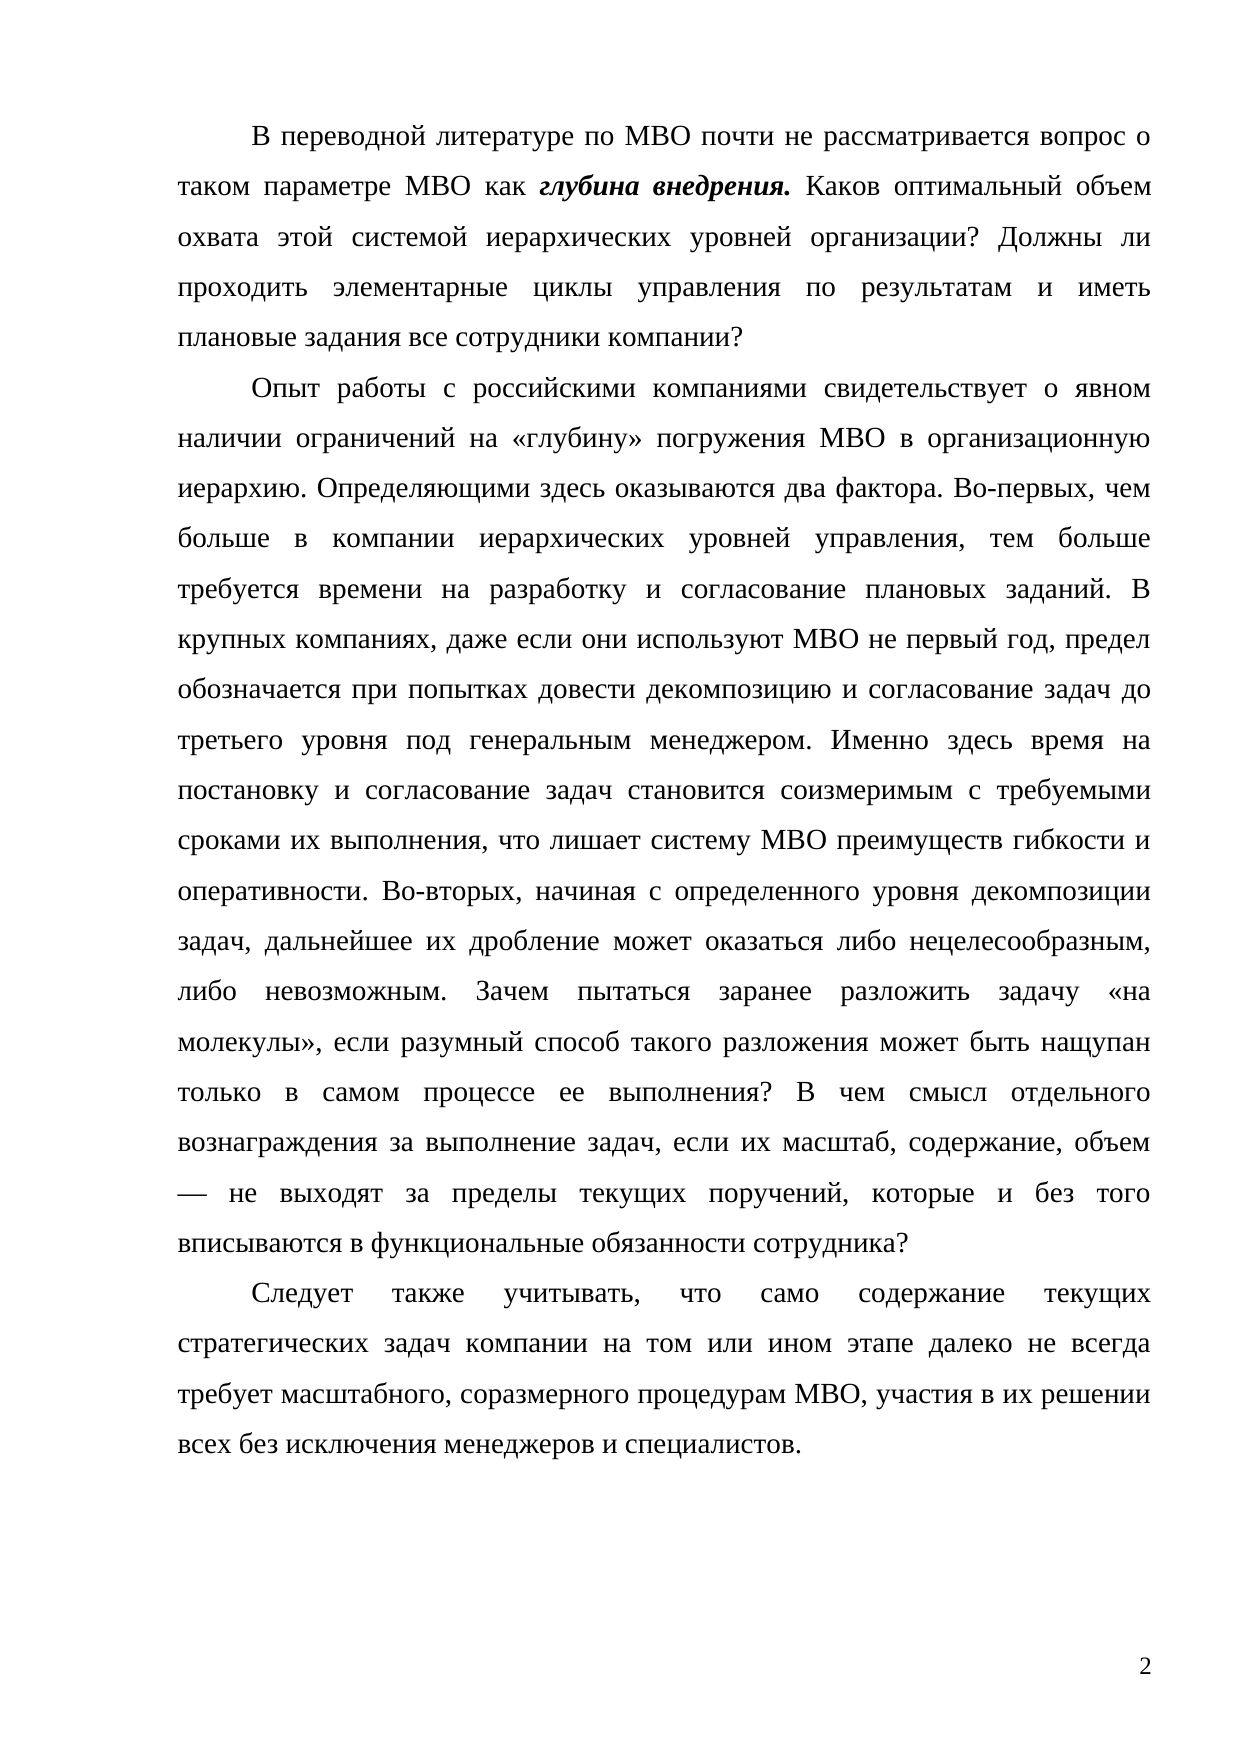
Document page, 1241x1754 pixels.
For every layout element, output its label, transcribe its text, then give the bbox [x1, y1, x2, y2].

text В переводной литературе по МВО почти не рассматривается вопрос о таком параметре МВО как глубина внедрения. Каков оптимальный объем охвата этой системой иерархических уровней организации? Должны ли проходить элементарные циклы управления по результатам и иметь плановые задания все сотрудники компании? [177, 118, 1152, 353]
text Следует также учитывать, что само содержание текущих стратегических задач компании на том или ином этапе далеко не всегда требует масштабного, соразмерного процедурам МВО, участия в их решении всех без исключения менеджеров и специалистов. [177, 1275, 1152, 1460]
text Опыт работы с российскими компаниями свидетельствует о явном наличии ограничений на «глубину» погружения МВО в организационную иерархию. Определяющими здесь оказываются два фактора. Во-первых, чем больше в компании иерархических уровней управления, тем больше требуется времени на разработку и согласование плановых заданий. В крупных компаниях, даже если они используют МВО не первый год, предел обозначается при попытках довести декомпозицию и согласование задач до третьего уровня под генеральным менеджером. Именно здесь время на постановку и согласование задач становится соизмеримым с требуемыми сроками их выполнения, что лишает систему МВО преимуществ гибкости и оперативности. Во-вторых, начиная с определенного уровня декомпозиции задач, дальнейшее их дробление может оказаться либо нецелесообразным, либо невозможным. Зачем пытаться заранее разложить задачу «на молекулы», если разумный способ такого разложения может быть нащупан только в самом процессе ее выполнения? В чем смысл отдельного вознаграждения за выполнение задач, если их масштаб, содержание, объем — не выходят за пределы текущих поручений, которые и без того вписываются в функциональные обязанности сотрудника? [177, 370, 1152, 1258]
